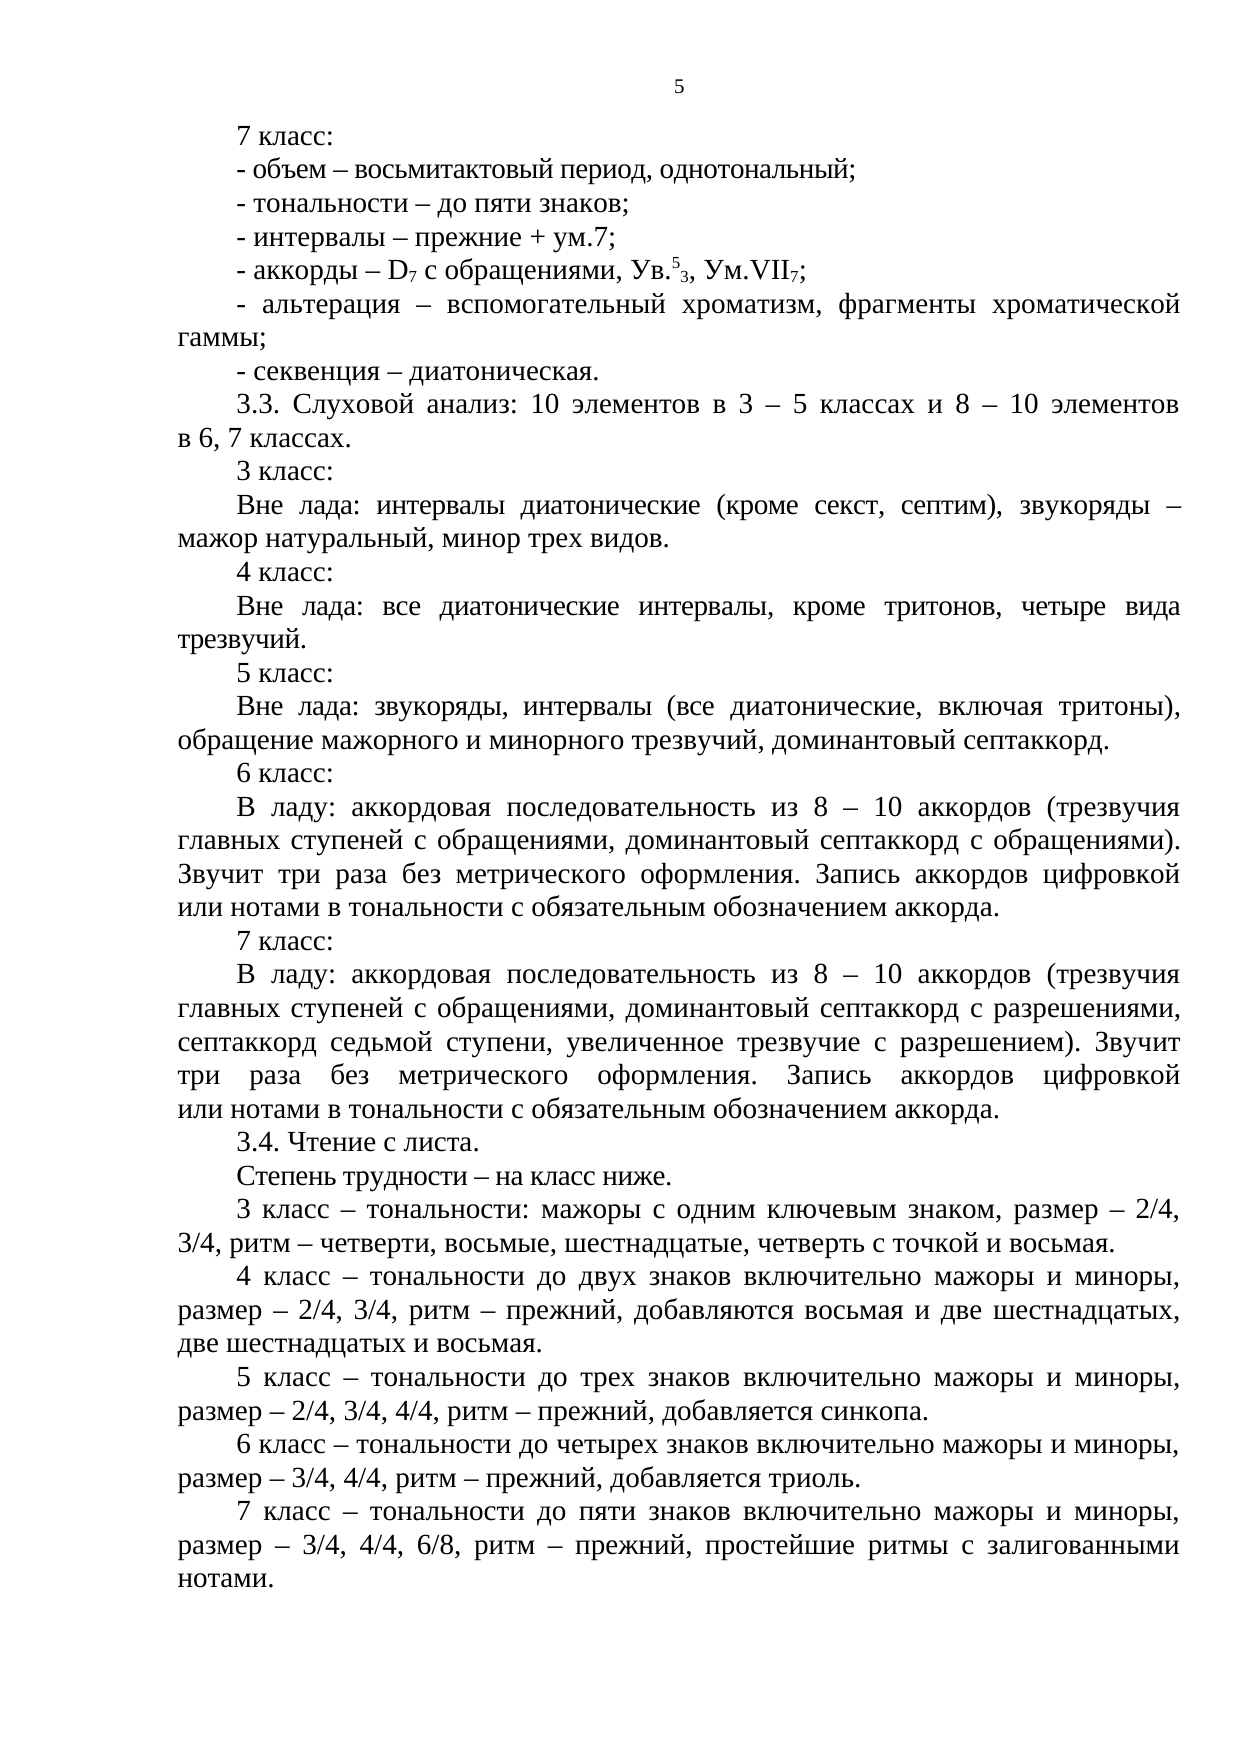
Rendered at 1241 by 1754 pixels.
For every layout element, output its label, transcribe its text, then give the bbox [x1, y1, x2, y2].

text - интервалы – прежние + ум.7; [177, 219, 1181, 252]
text Степень трудности – на класс ниже. [177, 1158, 1181, 1191]
text 3.3. Слуховой анализ: 10 элементов в 3 – 5 классах и 8 – 10 элементов в 6, 7 классах. [177, 386, 1181, 453]
text В ладу: аккордовая последовательность из 8 – 10 аккордов (трезвучия главных ступеней с обращениями, доминантовый септаккорд c разрешениями, септаккорд седьмой ступени, увеличенное трезвучие с разрешением). Звучит три раза без метрического оформления. Запись аккордов цифровкой или нотами в тональности с обязательным обозначением аккорда. [177, 957, 1181, 1124]
text 4 класс – тональности до двух знаков включительно мажоры и миноры, размер – 2/4, 3/4, ритм – прежний, добавляются восьмая и две шестнадцатых, две шестнадцатых и восьмая. [177, 1258, 1181, 1359]
text - аккорды – D7 с обращениями, Ув.53, Ум.VII7; [177, 252, 1181, 286]
text 3.4. Чтение с листа. [177, 1124, 1181, 1158]
text 3 класс – тональности: мажоры с одним ключевым знаком, размер – 2/4, 3/4, ритм – четверти, восьмые, шестнадцатые, четверть с точкой и восьмая. [177, 1191, 1181, 1258]
text 7 класс – тональности до пяти знаков включительно мажоры и миноры, размер – 3/4, 4/4, 6/8, ритм – прежний, простейшие ритмы с залигованными нотами. [177, 1493, 1181, 1594]
text 6 класс: [177, 755, 1181, 789]
text Вне лада: все диатонические интервалы, кроме тритонов, четыре вида трезвучий. [177, 588, 1181, 655]
text 7 класс: [177, 923, 1181, 957]
text - объем – восьмитактовый период, однотональный; [177, 152, 1181, 185]
text Вне лада: интервалы диатонические (кроме секст, септим), звукоряды – мажор натуральный, минор трех видов. [177, 487, 1181, 554]
text 7 класс: [177, 118, 1181, 152]
subtitle Вне лада: звукоряды, интервалы (все диатонические, включая тритоны), обращение мажорного и минорного трезвучий, доминантовый септаккорд. [177, 688, 1181, 755]
text - секвенция – диатоническая. [177, 353, 1181, 386]
text 5 класс – тональности до трех знаков включительно мажоры и миноры, размер – 2/4, 3/4, 4/4, ритм – прежний, добавляется синкопа. [177, 1359, 1181, 1426]
text В ладу: аккордовая последовательность из 8 – 10 аккордов (трезвучия главных ступеней с обращениями, доминантовый септаккорд c обращениями). Звучит три раза без метрического оформления. Запись аккордов цифровкой или нотами в тональности с обязательным обозначением аккорда. [177, 789, 1181, 923]
text 4 класс: [177, 554, 1181, 588]
text - альтерация – вспомогательный хроматизм, фрагменты хроматической гаммы; [177, 286, 1181, 353]
text - тональности – до пяти знаков; [177, 185, 1181, 219]
subtitle 5 класс: [177, 655, 1181, 688]
text 3 класс: [177, 453, 1181, 487]
text 6 класс – тональности до четырех знаков включительно мажоры и миноры, размер – 3/4, 4/4, ритм – прежний, добавляется триоль. [177, 1426, 1181, 1493]
